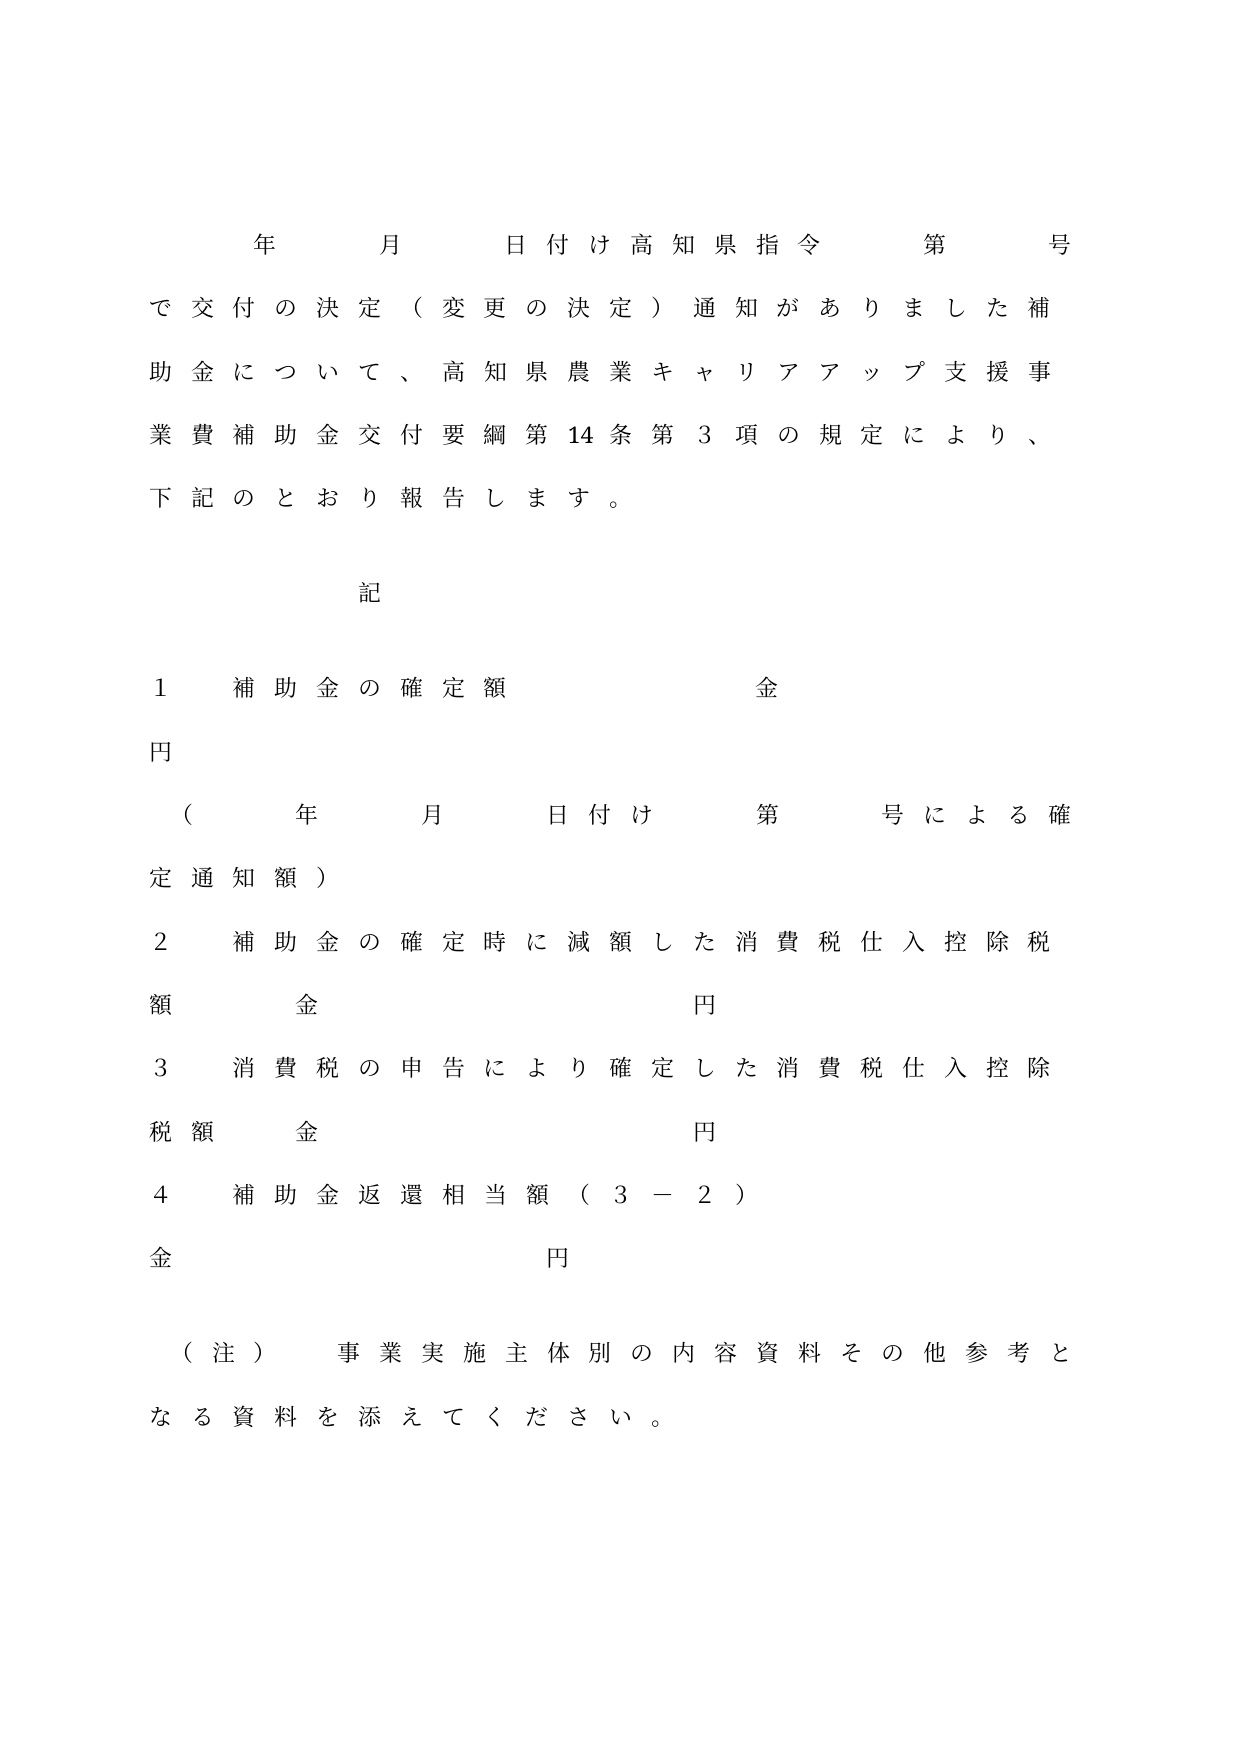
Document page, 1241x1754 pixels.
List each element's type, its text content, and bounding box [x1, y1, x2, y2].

text （ 年 月 日付け 第 号による確定通知額） [149, 782, 1091, 909]
text ３ 消費税の申告により確定した消費税仕入控除税額 金 円 [149, 1035, 1091, 1162]
text ２ 補助金の確定時に減額した消費税仕入控除税額 金 円 [149, 909, 1091, 1035]
text （注） 事業実施主体別の内容資料その他参考となる資料を添えてください。 [149, 1320, 1091, 1447]
text １ 補助金の確定額 金 円 [149, 655, 1091, 782]
text 記 [149, 560, 1091, 624]
text ４ 補助金返還相当額（３－２） 金 円 [149, 1162, 1091, 1289]
text 年 月 日付け高知県指令 第 号で交付の決定（変更の決定）通知がありました補助金について、高知県農業キャリアアップ支援事業費補助金交付要綱第14条第３項の規定により、下記のとおり報告します。 [149, 212, 1091, 529]
